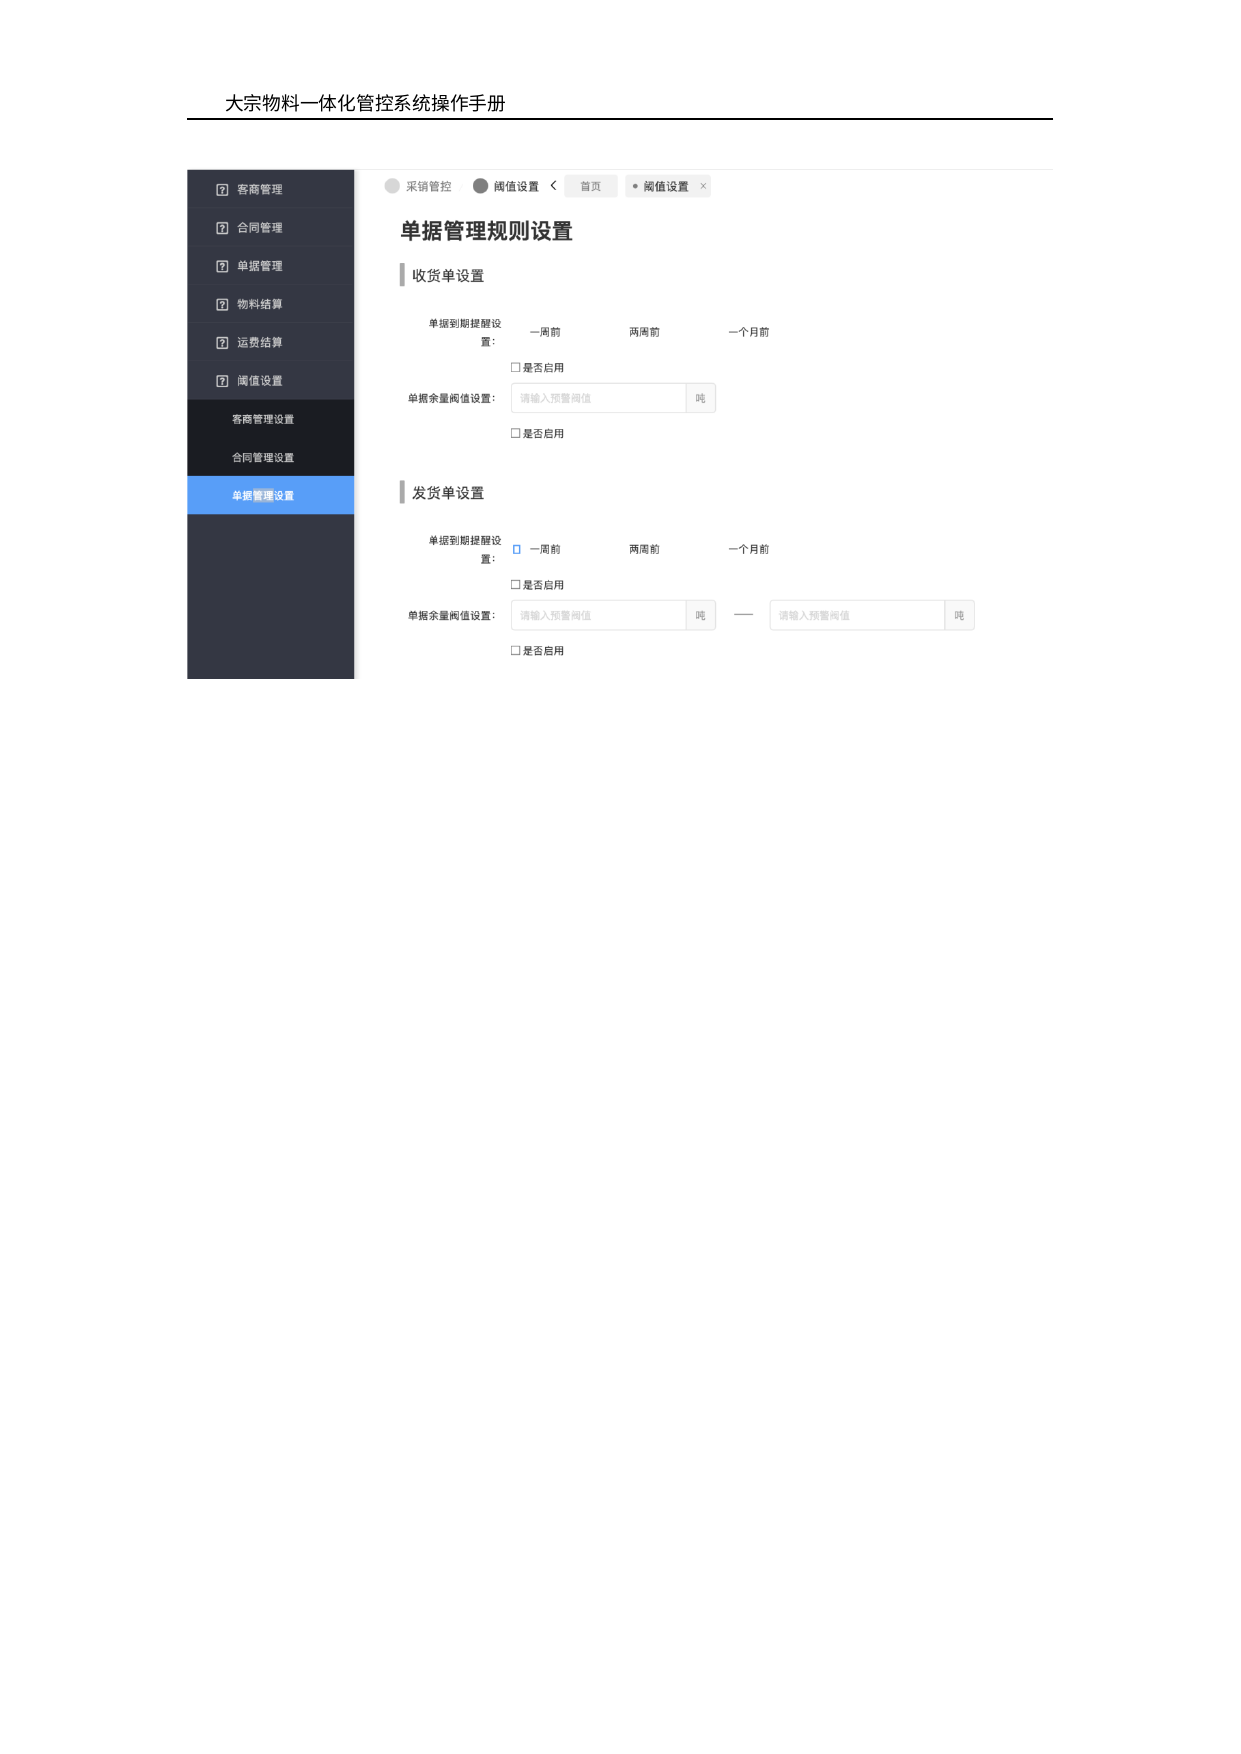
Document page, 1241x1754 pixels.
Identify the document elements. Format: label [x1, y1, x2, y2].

picture [187, 162, 1053, 679]
